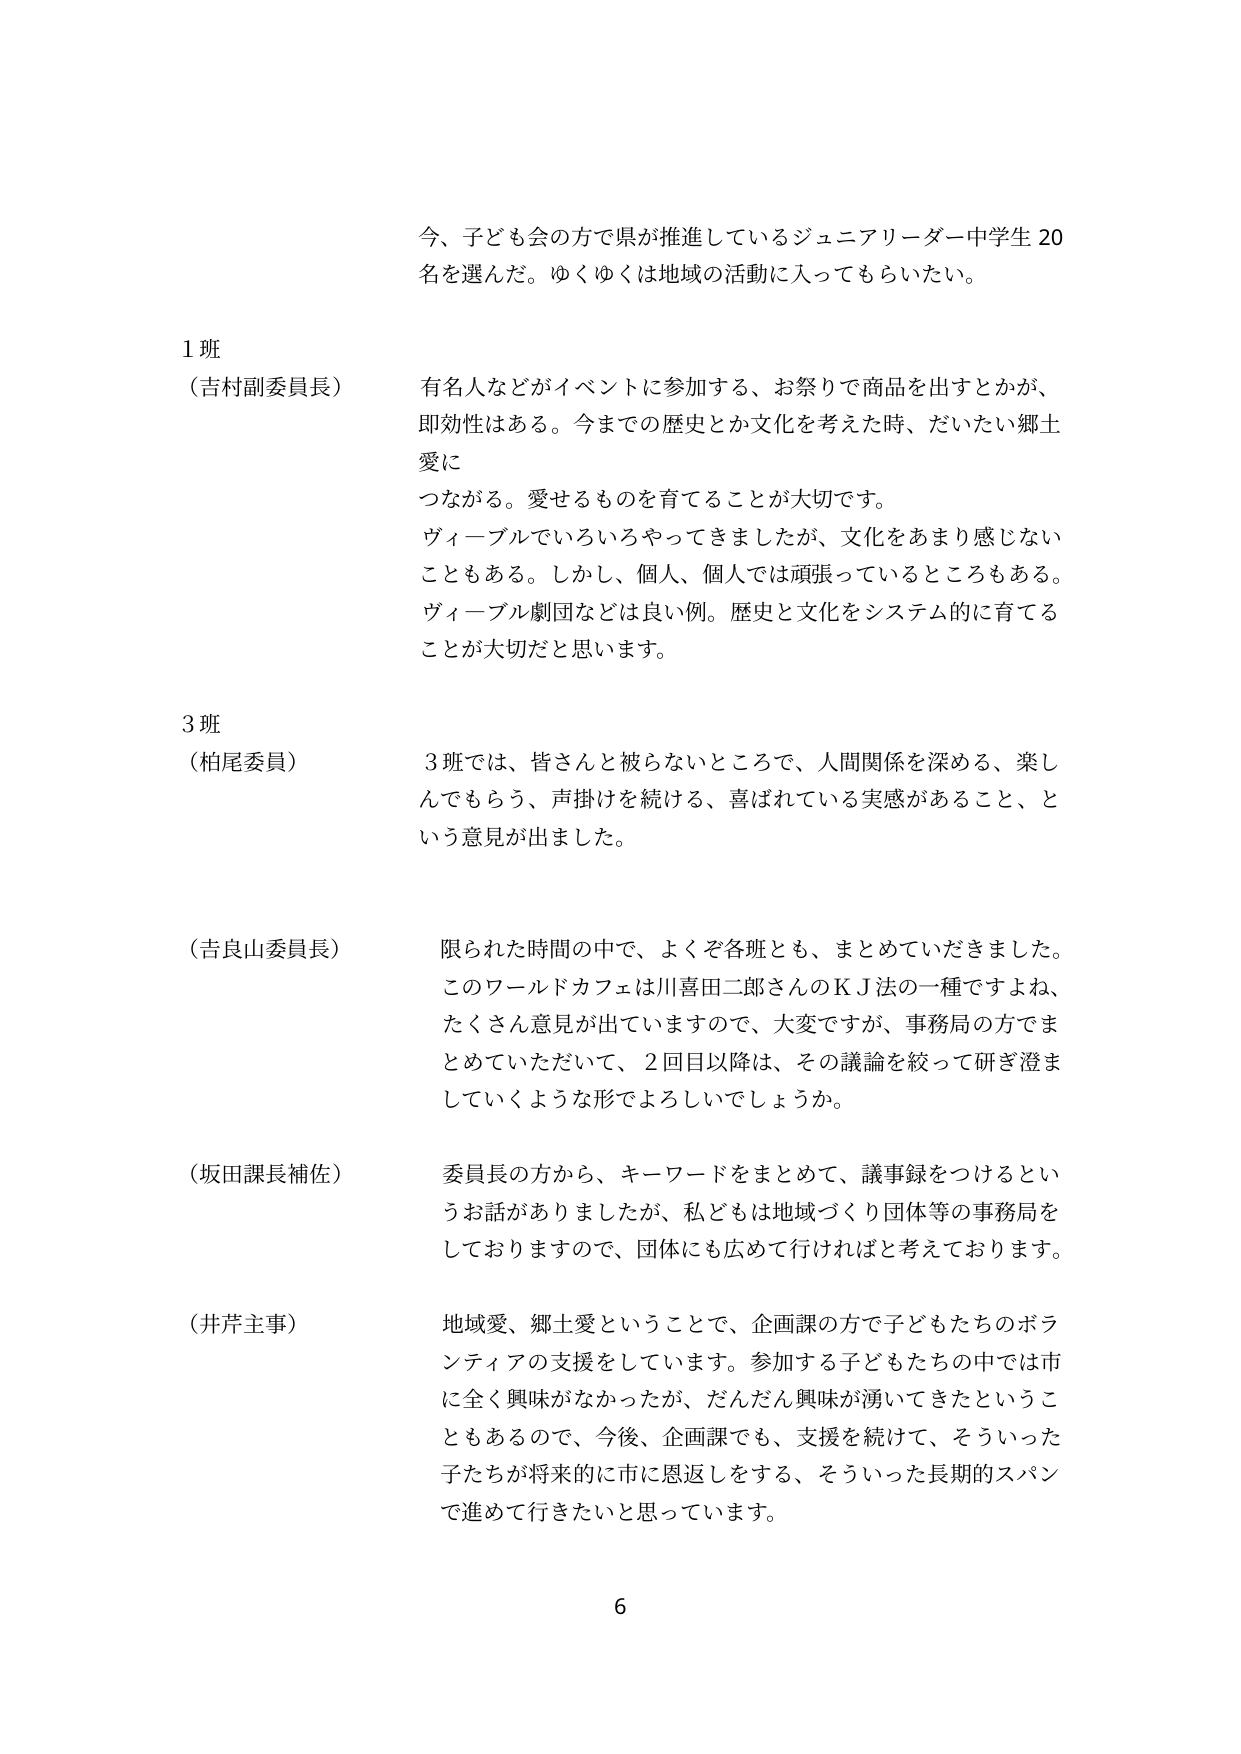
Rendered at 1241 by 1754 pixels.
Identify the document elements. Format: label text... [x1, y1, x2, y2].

text （井芹主事） 地域愛、郷土愛ということで、企画課の方で子どもたちのボランティアの支援をしています。参加する子どもたちの中では市に全く興味がなかったが、だんだん興味が湧いてきたということもあるので、今後、企画課でも、支援を続けて、そういった子たちが将来的に市に恩返しをする、そういった長期的スパンで進めて行きたいと思っています。 [177, 1304, 1063, 1529]
text つながる。愛せるものを育てることが大切です。 [177, 479, 1063, 517]
text ヴィ―ブルでいろいろやってきましたが、文化をあまり感じないこともある。しかし、個人、個人では頑張っているところもある。 [177, 517, 1063, 592]
text ヴィ―ブル劇団などは良い例。歴史と文化をシステム的に育てることが大切だと思います。 [177, 592, 1063, 667]
text （坂田課長補佐） 委員長の方から、キーワードをまとめて、議事録をつけるというお話がありましたが、私どもは地域づくり団体等の事務局をしておりますので、団体にも広めて行ければと考えております。 [177, 1154, 1063, 1267]
text 今、子ども会の方で県が推進しているジュニアリーダー中学生20名を選んだ。ゆくゆくは地域の活動に入ってもらいたい。 [418, 217, 1063, 292]
text このワールドカフェは川喜田二郎さんのＫＪ法の一種ですよね、 [177, 967, 1063, 1004]
text たくさん意見が出ていますので、大変ですが、事務局の方でまとめていただいて、２回目以降は、その議論を絞って研ぎ澄ましていくような形でよろしいでしょうか。 [177, 1004, 1063, 1117]
text １班 [177, 329, 1063, 367]
text （吉村副委員長） 有名人などがイベントに参加する、お祭りで商品を出すとかが、即効性はある。今までの歴史とか文化を考えた時、だいたい郷土愛に [177, 367, 1063, 479]
text （柏尾委員） ３班では、皆さんと被らないところで、人間関係を深める、楽しんでもらう、声掛けを続ける、喜ばれている実感があること、という意見が出ました。 [177, 742, 1063, 854]
text （𠮷良山委員長） 限られた時間の中で、よくぞ各班とも、まとめていだきました。 [177, 929, 1063, 967]
text ３班 [177, 704, 1063, 742]
